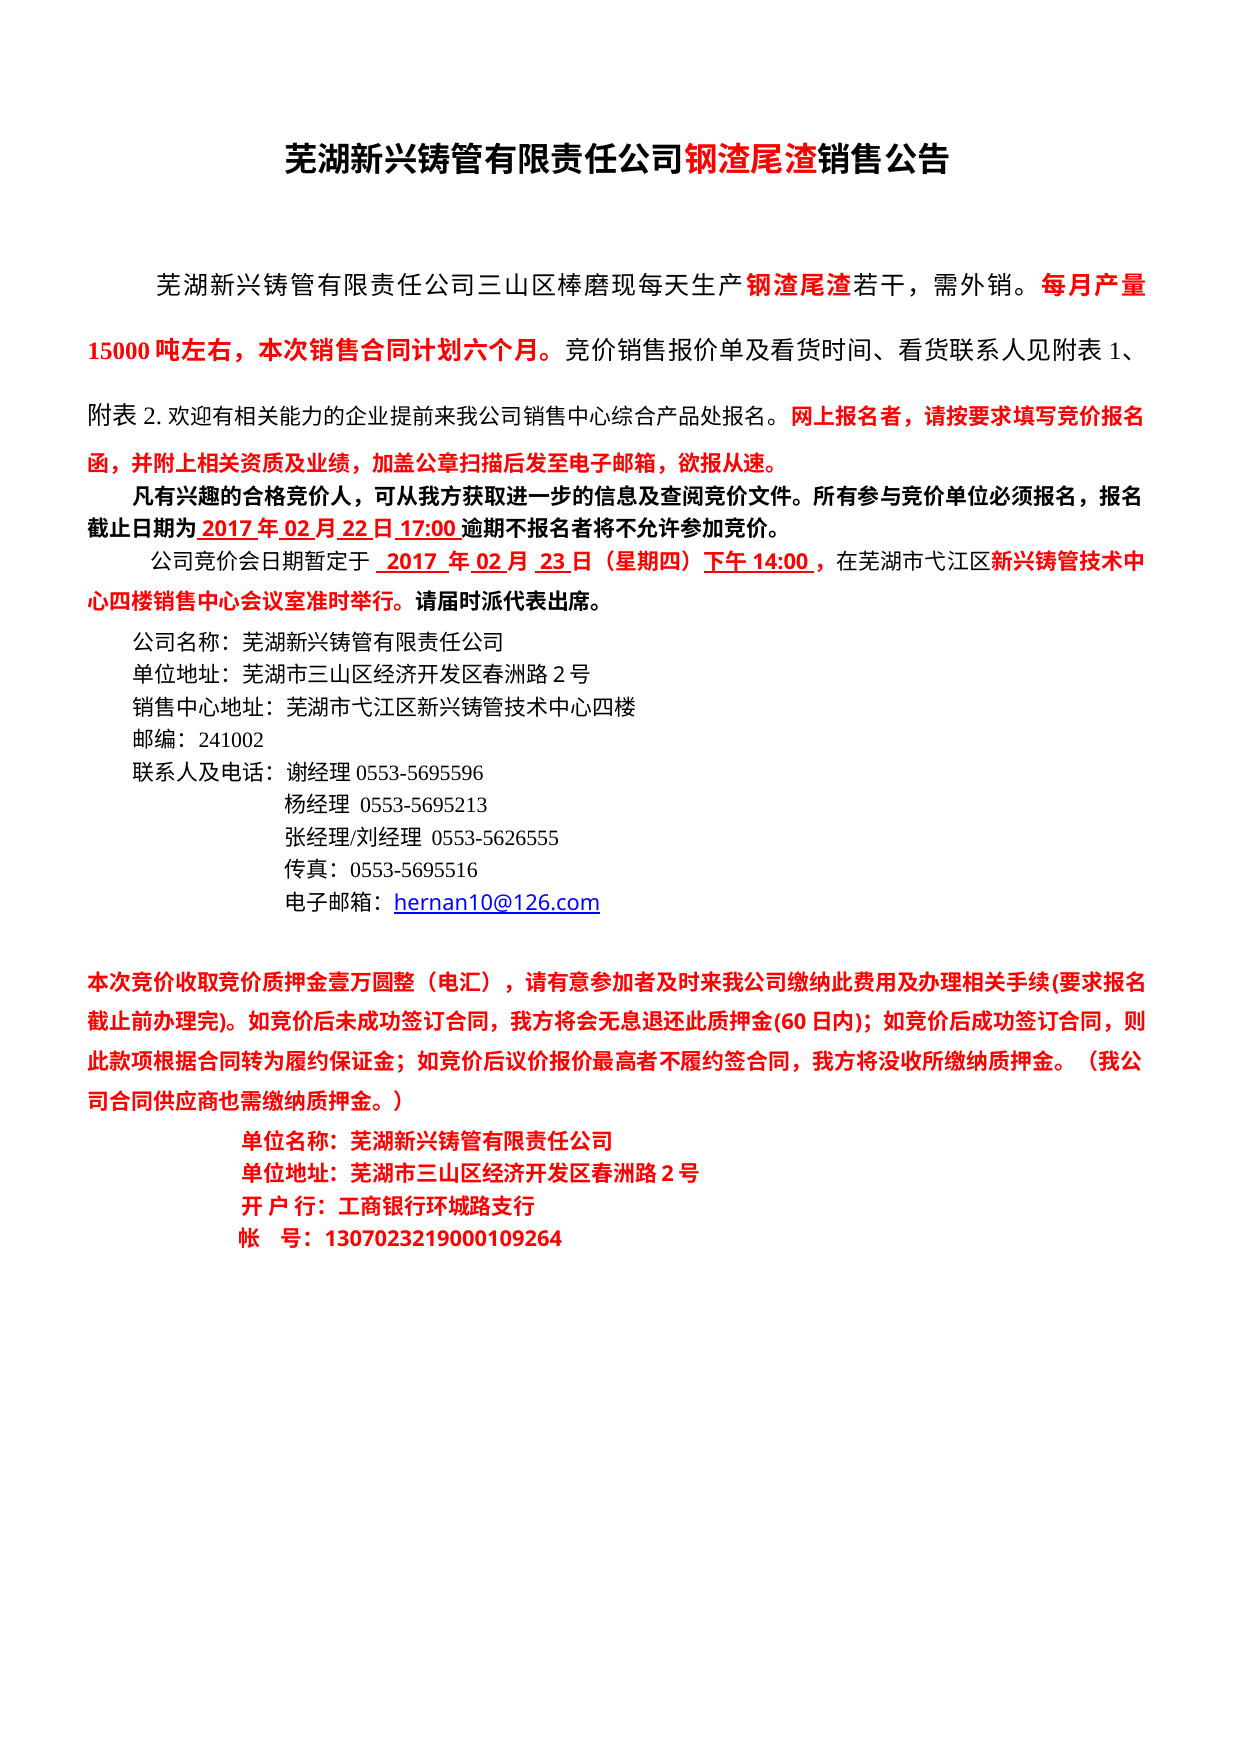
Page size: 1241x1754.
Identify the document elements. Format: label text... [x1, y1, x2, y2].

text 邮编：241002 [87, 722, 1147, 754]
text 公司名称：芜湖新兴铸管有限责任公司 [87, 624, 1147, 657]
text 传真：0553-5695516 [87, 852, 1147, 884]
text 单位地址：芜湖市三山区经济开发区春洲路2号 [87, 1156, 1147, 1188]
text 销售中心地址：芜湖市弋江区新兴铸管技术中心四楼 [87, 689, 1147, 722]
text 杨经理 0553-5695213 [87, 787, 1147, 819]
text 本次竞价收取竞价质押金壹万圆整（电汇），请有意参加者及时来我公司缴纳此费用及办理相关手续(要求报名截止前办理完)。如竞价后未成功签订合同，我方将会无息退还此质押金(60日内)；如竞价后成功签订合同，则此款项根据合同转为履约保证金；如竞价后议价报价最高者不履约签合同，我方将没收所缴纳质押金。（我公司合同供应商也需缴纳质押金。） [87, 965, 1147, 1115]
subtitle 芜湖新兴铸管有限责任公司钢渣尾渣销售公告 [87, 124, 1147, 189]
text 开 户 行：工商银行环城路支行 [87, 1188, 1147, 1221]
text 单位名称：芜湖新兴铸管有限责任公司 [87, 1123, 1147, 1156]
text 联系人及电话：谢经理0553-5695596 [87, 754, 1147, 787]
text 张经理/刘经理 0553-5626555 [87, 819, 1147, 852]
text 帐 号：1307023219000109264 [87, 1221, 1147, 1253]
text 凡有兴趣的合格竞价人，可从我方获取进一步的信息及查阅竞价文件。所有参与竞价单位必须报名，报名截止日期为 2017 年 02 月 22 日 17:00 逾期不报名者将不允许参加竞价。 [87, 478, 1147, 543]
text 单位地址：芜湖市三山区经济开发区春洲路2号 [87, 657, 1147, 689]
text 芜湖新兴铸管有限责任公司三山区棒磨现每天生产钢渣尾渣若干，需外销。每月产量15000吨左右，本次销售合同计划六个月。竞价销售报价单及看货时间、看货联系人见附表1、附表2. 欢迎有相关能力的企业提前来我公司销售中心综合产品处报名。网上报名者，请按要求填写竞价报名函，并附上相关资质及业绩，加盖公章扫描后发至电子邮箱，欲报从速。 [87, 251, 1147, 478]
text 公司竞价会日期暂定于 2017 年 02 月 23 日（星期四）下午14:00 ，在芜湖市弋江区新兴铸管技术中心四楼销售中心会议室准时举行。请届时派代表出席。 [87, 543, 1147, 616]
text 电子邮箱：hernan10@126.com [87, 884, 1147, 917]
